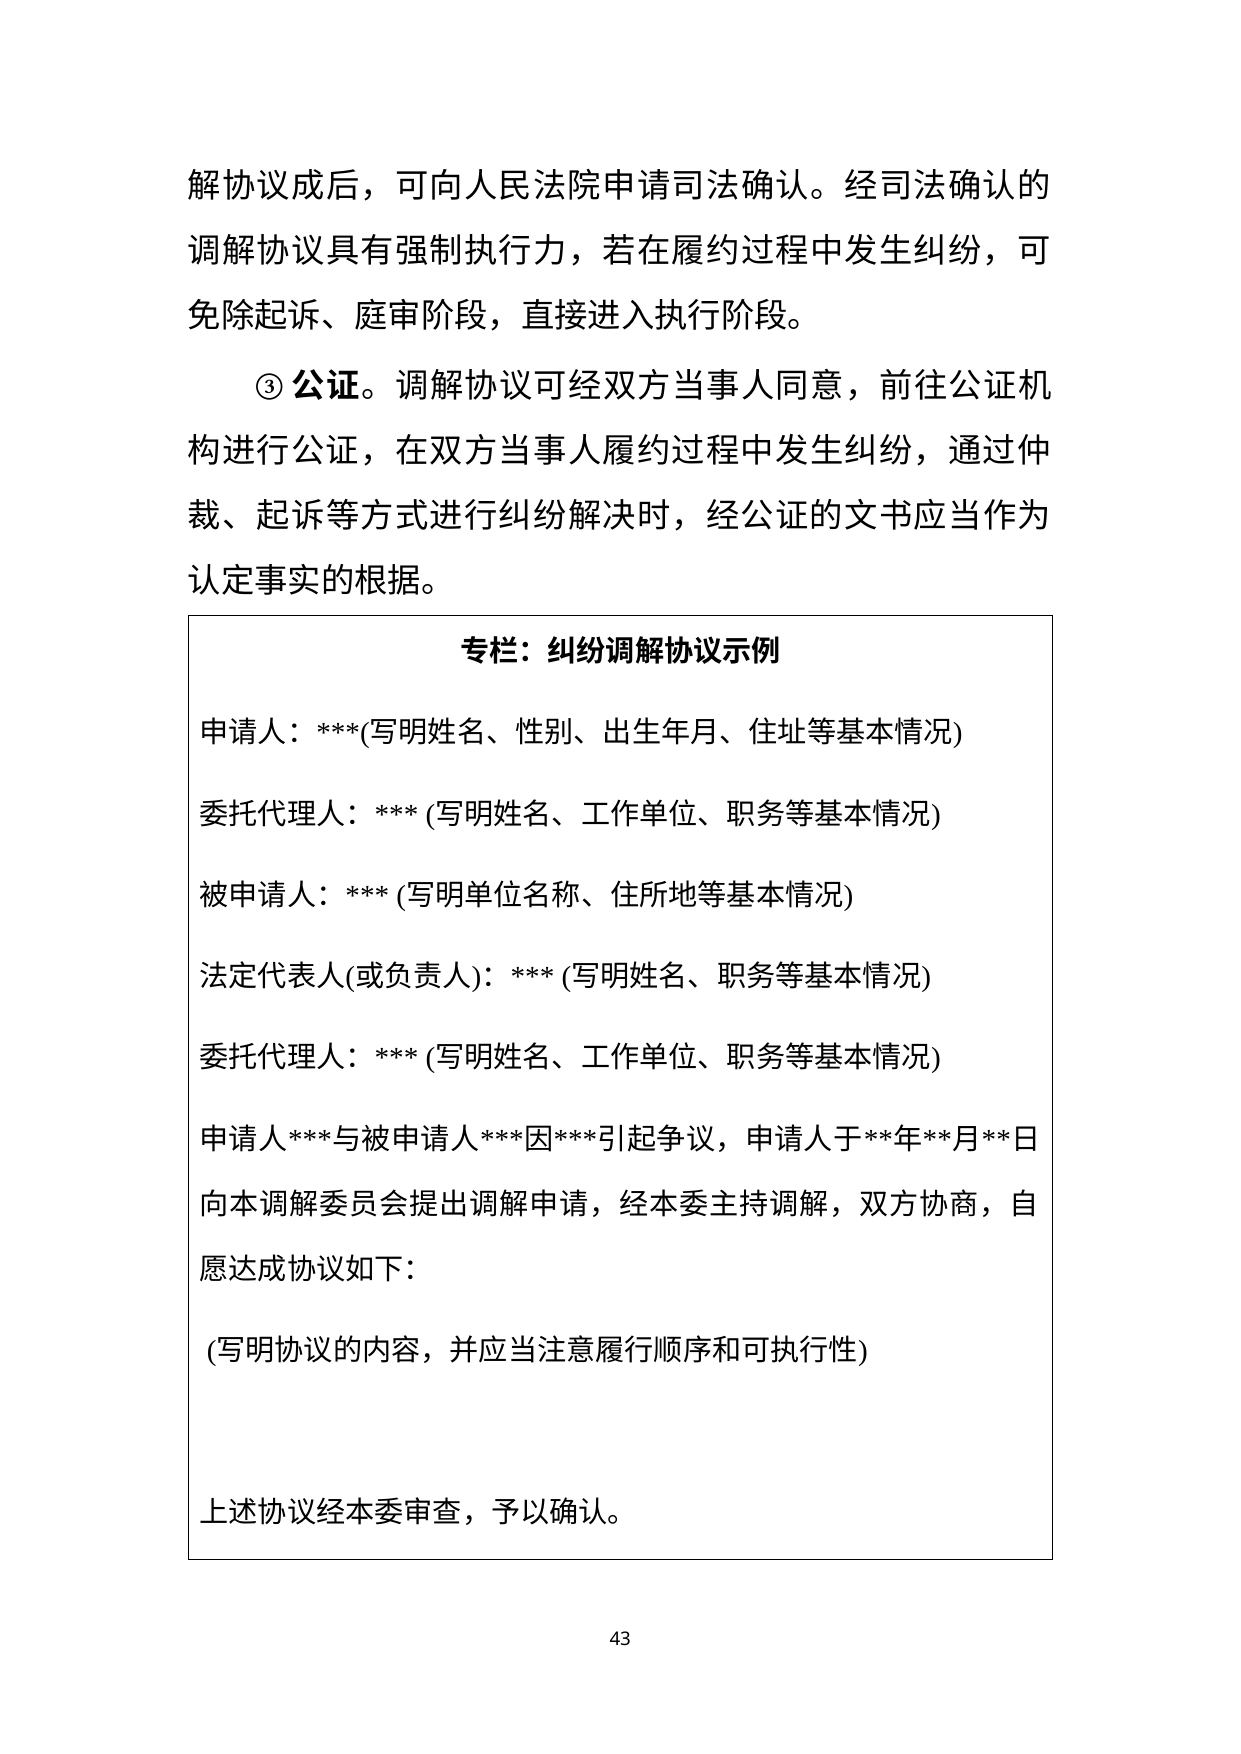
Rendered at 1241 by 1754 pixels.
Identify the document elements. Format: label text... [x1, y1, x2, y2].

text ③公证。调解协议可经双方当事人同意，前往公证机构进行公证，在双方当事人履约过程中发生纠纷，通过仲裁、起诉等方式进行纠纷解决时，经公证的文书应当作为认定事实的根据。 [187, 350, 1053, 610]
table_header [189, 616, 1052, 1559]
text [187, 150, 1053, 345]
